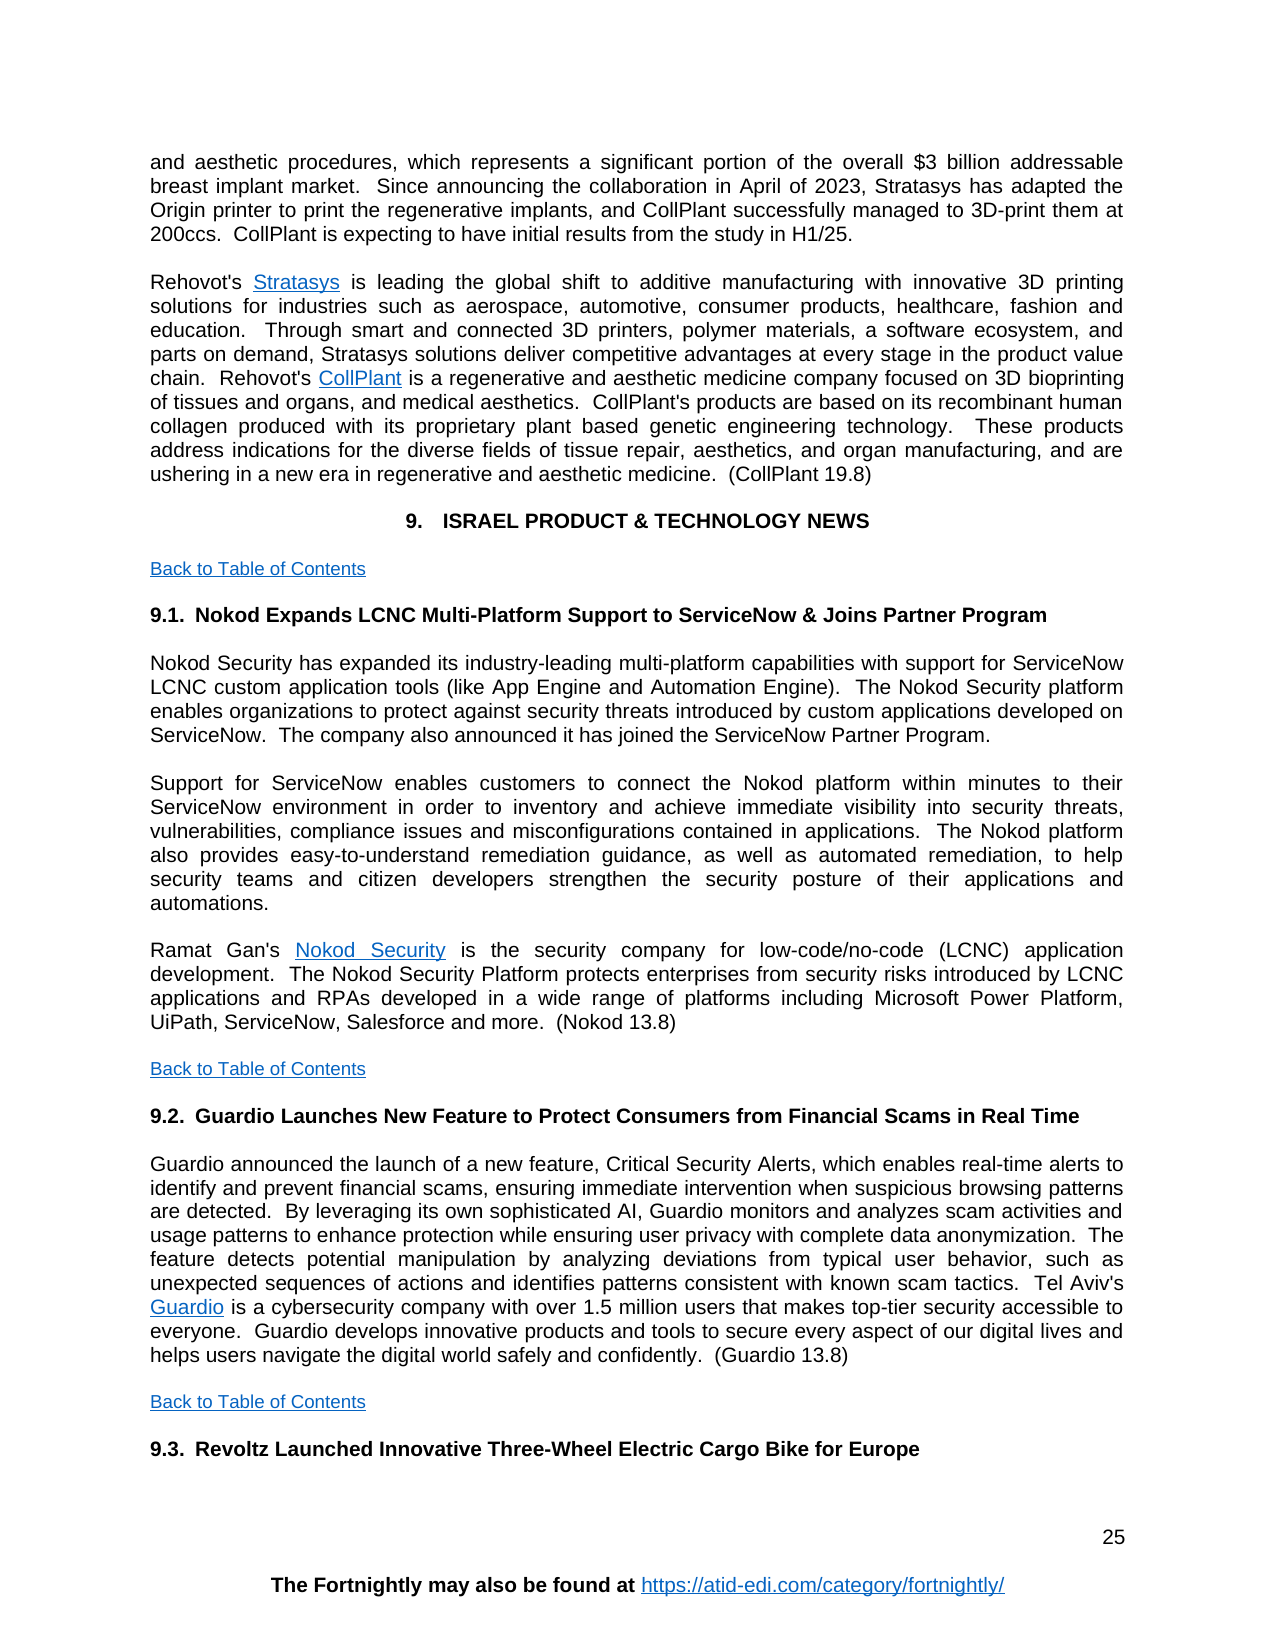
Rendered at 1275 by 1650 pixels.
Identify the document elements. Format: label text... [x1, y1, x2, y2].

text Nokod Expands LCNC Multi-Platform Support to ServiceNow & Joins Partner Program [150, 603, 1125, 627]
text ISRAEL PRODUCT & TECHNOLOGY NEWS [150, 509, 1125, 533]
text Guardio Launches New Feature to Protect Consumers from Financial Scams in Real Time [150, 1103, 1125, 1127]
text Back to Table of Contents [150, 1058, 1125, 1079]
text Support for ServiceNow enables customers to connect the Nokod platform within minutes to their ServiceNow environment in order to inventory and achieve immediate visibility into security threats, vulnerabilities, compliance issues and misconfigurations contained in applications. The Nokod platform also provides easy-to-understand remediation guidance, as well as automated remediation, to help security teams and citizen developers strengthen the security posture of their applications and automations. [150, 771, 1125, 914]
text Back to Table of Contents [150, 557, 1125, 579]
text Rehovot's Stratasys is leading the global shift to additive manufacturing with innovative 3D printing solutions for industries such as aerospace, automotive, consumer products, healthcare, fashion and education. Through smart and connected 3D printers, polymer materials, a software ecosystem, and parts on demand, Stratasys solutions deliver competitive advantages at every stage in the product value chain. Rehovot's CollPlant is a regenerative and aesthetic medicine company focused on 3D bioprinting of tissues and organs, and medical aesthetics. CollPlant's products are based on its recombinant human collagen produced with its proprietary plant based genetic engineering technology. These products address indications for the diverse fields of tissue repair, aesthetics, and organ manufacturing, and are ushering in a new era in regenerative and aesthetic medicine. (CollPlant 19.8) [150, 270, 1125, 485]
text Back to Table of Contents [150, 1391, 1125, 1413]
text Nokod Security has expanded its industry-leading multi-platform capabilities with support for ServiceNow LCNC custom application tools (like App Engine and Automation Engine). The Nokod Security platform enables organizations to protect against security threats introduced by custom applications developed on ServiceNow. The company also announced it has joined the ServiceNow Partner Program. [150, 651, 1125, 747]
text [150, 150, 1125, 246]
text Guardio announced the launch of a new feature, Critical Security Alerts, which enables real-time alerts to identify and prevent financial scams, ensuring immediate intervention when suspicious browsing patterns are detected. By leveraging its own sophisticated AI, Guardio monitors and analyzes scam activities and usage patterns to enhance protection while ensuring user privacy with complete data anonymization. The feature detects potential manipulation by analyzing deviations from typical user behavior, such as unexpected sequences of actions and identifies patterns consistent with known scam tactics. Tel Aviv's Guardio is a cybersecurity company with over 1.5 million users that makes top-tier security accessible to everyone. Guardio develops innovative products and tools to secure every aspect of our digital lives and helps users navigate the digital world safely and confidently. (Guardio 13.8) [150, 1151, 1125, 1367]
text Revoltz Launched Innovative Three-Wheel Electric Cargo Bike for Europe [150, 1437, 1125, 1461]
text Ramat Gan's Nokod Security is the security company for low-code/no-code (LCNC) application development. The Nokod Security Platform protects enterprises from security risks introduced by LCNC applications and RPAs developed in a wide range of platforms including Microsoft Power Platform, UiPath, ServiceNow, Salesforce and more. (Nokod 13.8) [150, 938, 1125, 1034]
